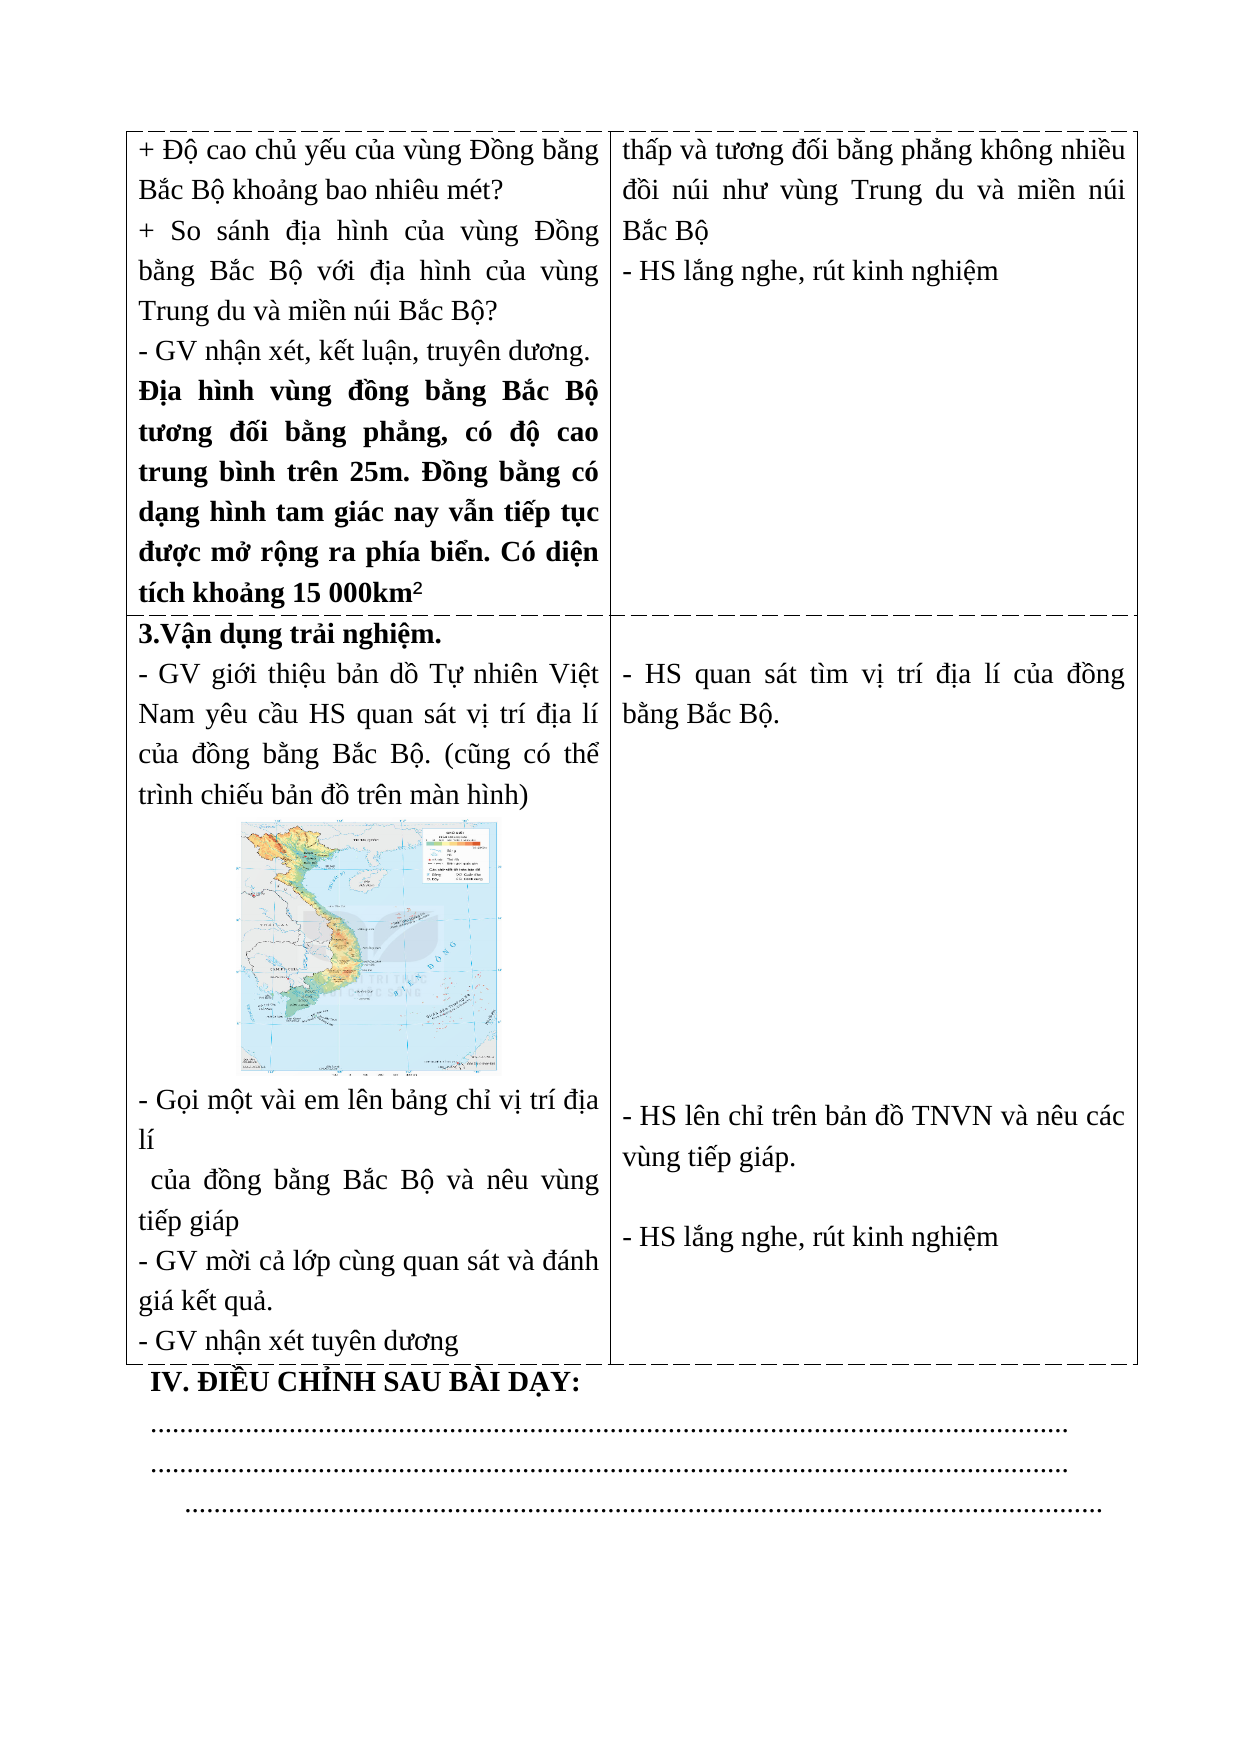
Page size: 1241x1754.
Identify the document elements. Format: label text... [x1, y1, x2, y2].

picture [236, 817, 502, 1076]
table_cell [127, 131, 610, 615]
text IV. ĐIỀU CHỈNH SAU BÀI DẠY: [150, 1364, 1137, 1398]
table_cell 3.Vận dụng trải nghiệm. - GV giới thiệu bản dồ Tự nhiên Việt Nam yêu cầu HS quan sát vị trí địa lí của đồng bằng Bắc Bộ. (cũng có thể trình chiếu bản đồ trên màn hình) - Gọi một vài em lên bảng chỉ vị trí địa lí của đồng bằng Bắc Bộ và nêu vùng tiếp giáp - GV mời cả lớp cùng quan sát và đánh giá kết quả. - GV nhận xét tuyên dương [127, 615, 610, 1363]
text .............................................................................................................................. [150, 1405, 1137, 1438]
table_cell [611, 131, 1137, 615]
table_cell - HS quan sát tìm vị trí địa lí của đồng bằng Bắc Bộ. - HS lên chỉ trên bản đồ TNVN và nêu các vùng tiếp giáp. - HS lắng nghe, rút kinh nghiệm [611, 615, 1137, 1363]
text .............................................................................................................................. [150, 1445, 1137, 1478]
text .............................................................................................................................. [150, 1485, 1137, 1519]
